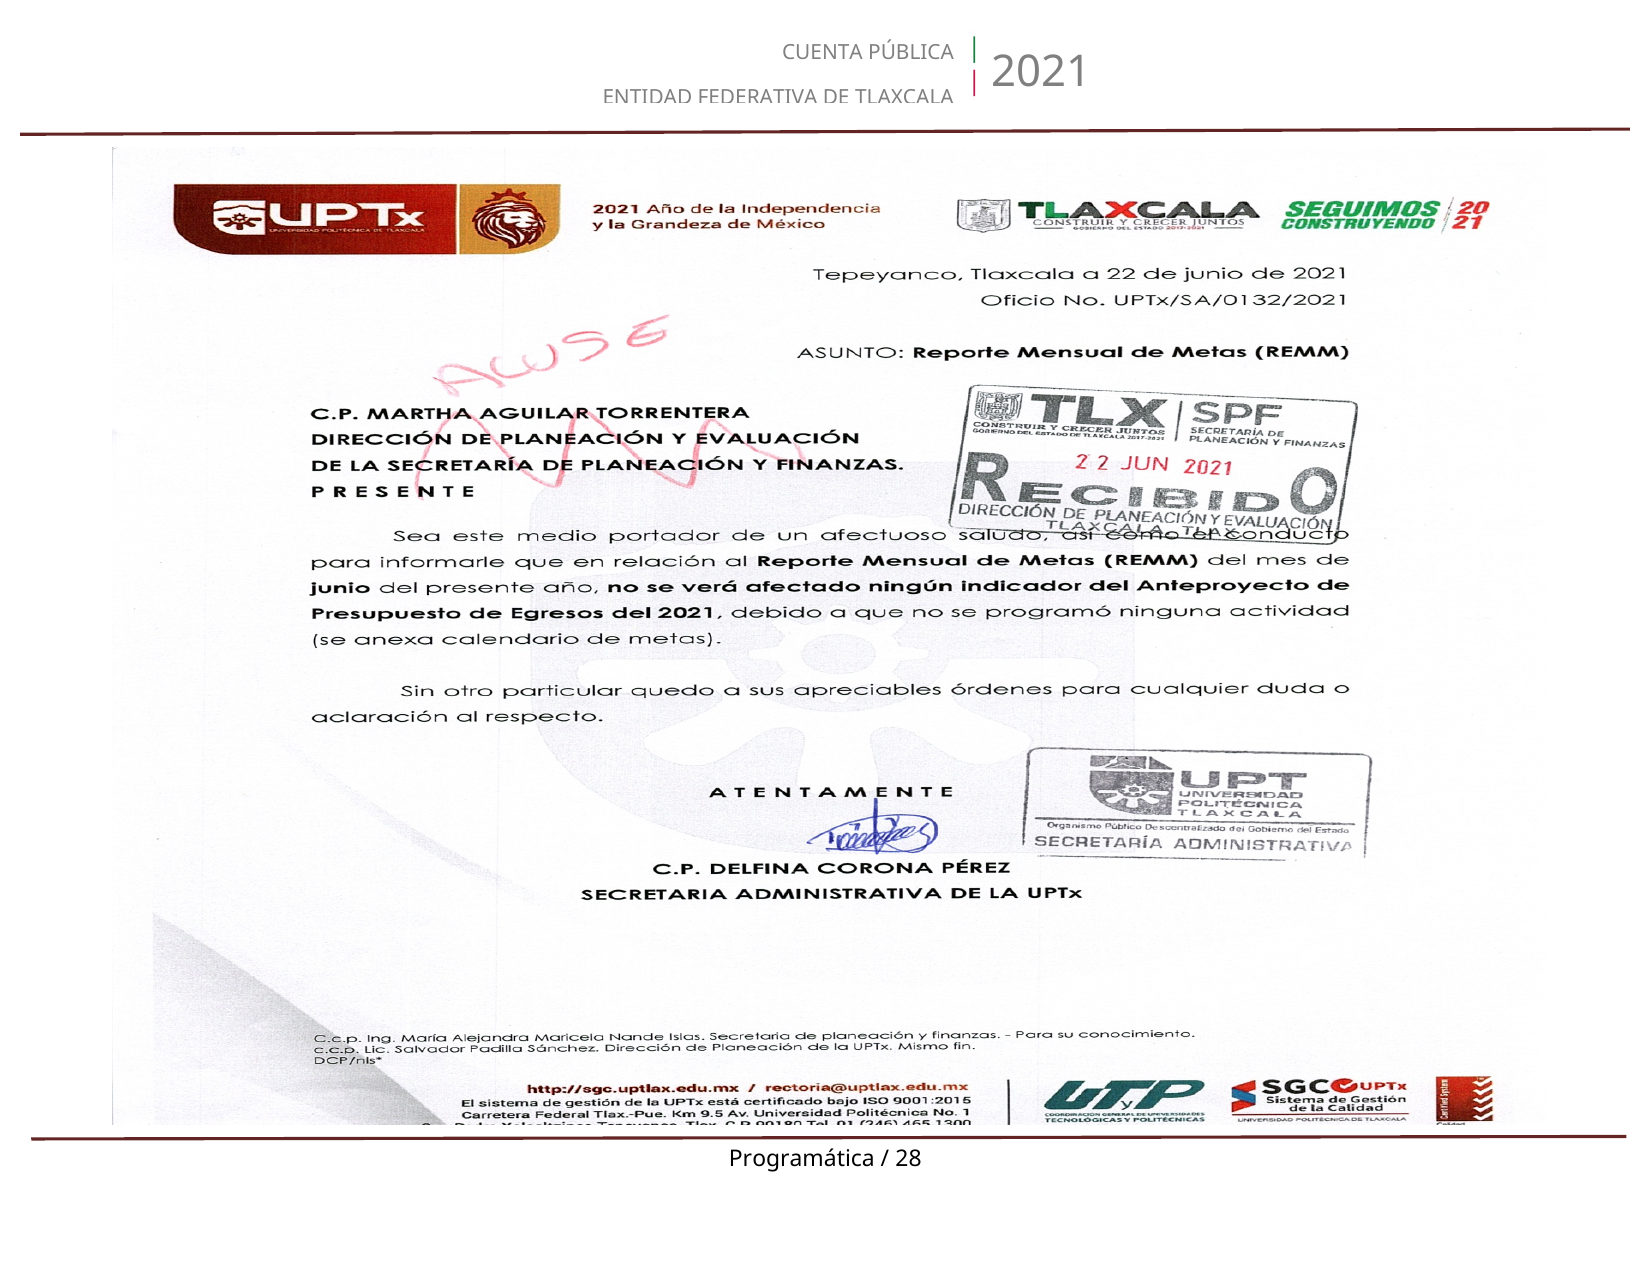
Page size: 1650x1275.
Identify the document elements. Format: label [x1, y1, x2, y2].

picture [112, 147, 1549, 1125]
picture [968, 28, 985, 100]
